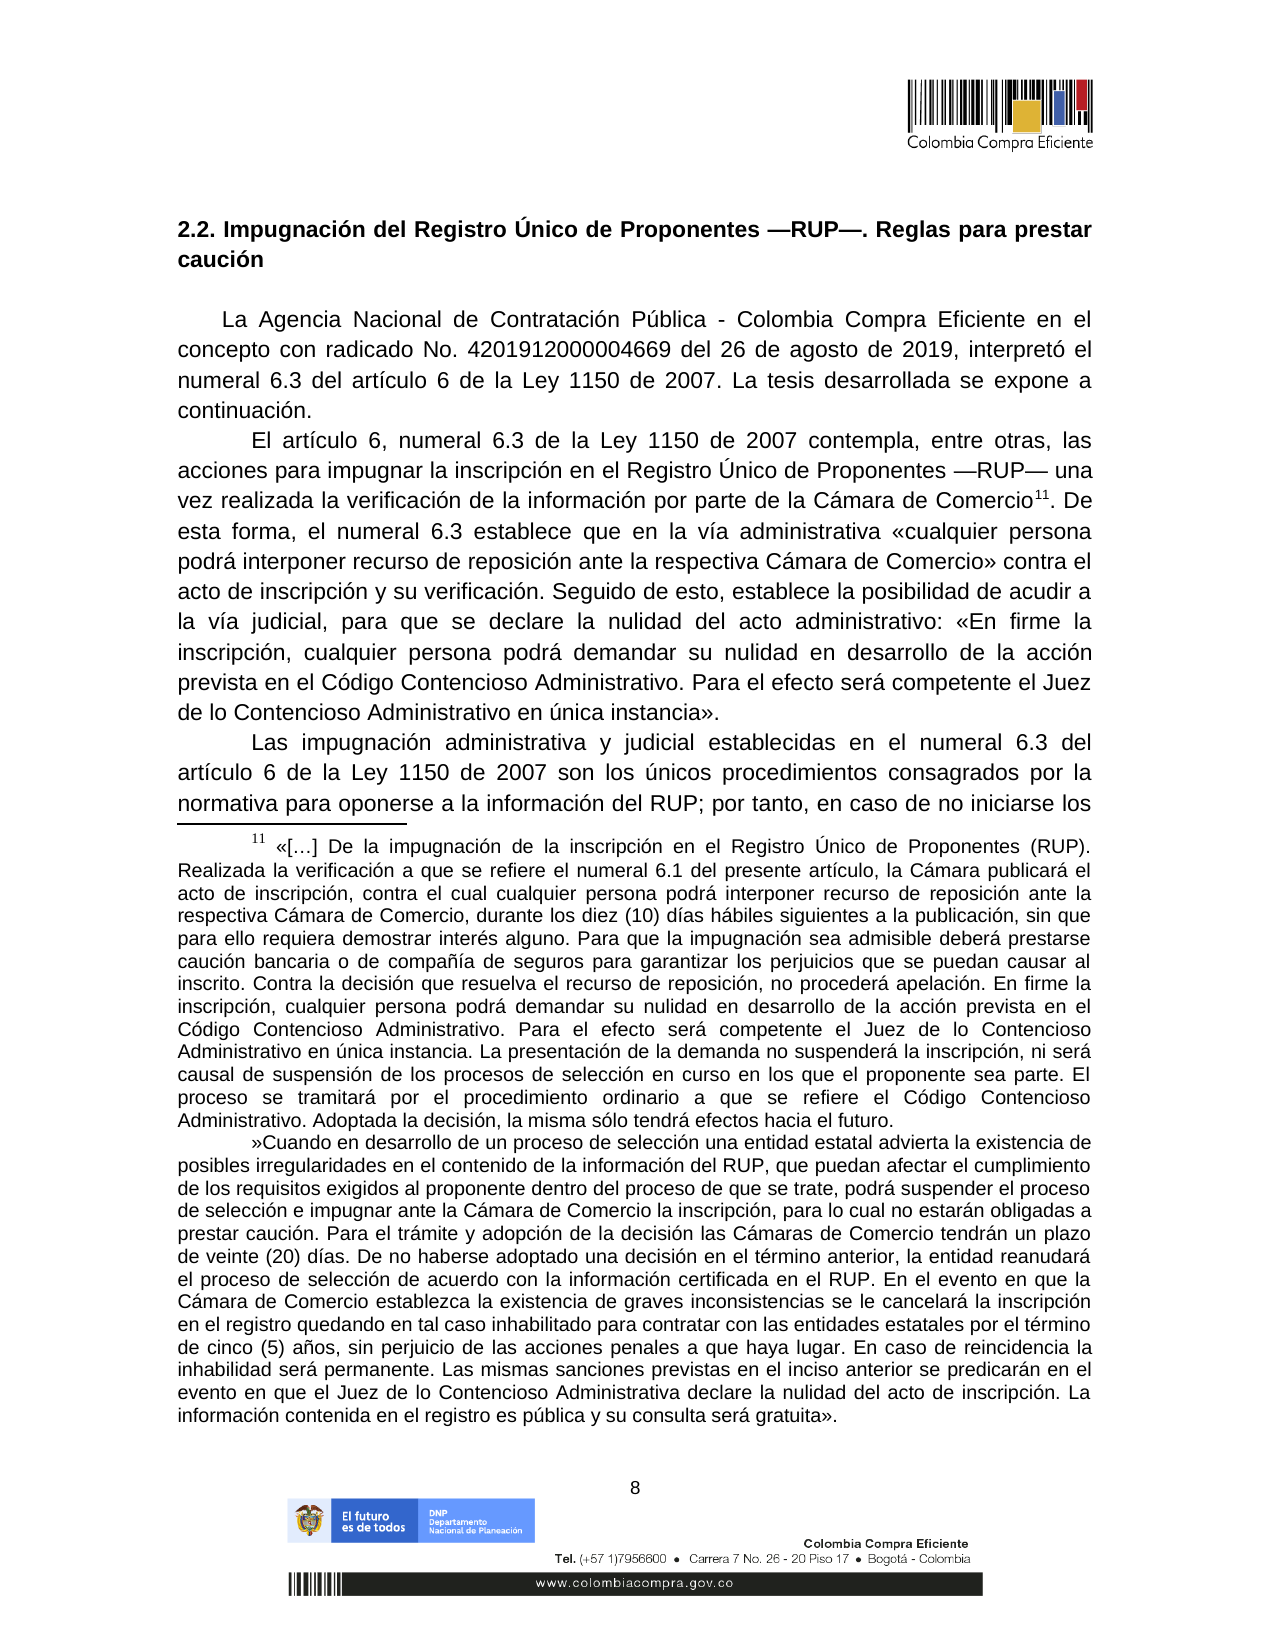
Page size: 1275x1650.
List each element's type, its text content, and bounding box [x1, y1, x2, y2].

picture [899, 73, 1099, 155]
text El artículo 6, numeral 6.3 de la Ley 1150 de 2007 contempla, entre otras, las acciones para impugnar la inscripción en el Registro Único de Proponentes ―RUP― una vez realizada la verificación de la información por parte de la Cámara de Comercio. De esta forma, el numeral 6.3 establece que en la vía administrativa «cualquier persona podrá interponer recurso de reposición ante la respectiva Cámara de Comercio» contra el acto de inscripción y su verificación. Seguido de esto, establece la posibilidad de acudir a la vía judicial, para que se declare la nulidad del acto administrativo: «En firme la inscripción, cualquier persona podrá demandar su nulidad en desarrollo de la acción prevista en el Código Contencioso Administrativo. Para el efecto será competente el Juez de lo Contencioso Administrativo en única instancia». [177, 427, 1093, 725]
text Las impugnación administrativa y judicial establecidas en el numeral 6.3 del artículo 6 de la Ley 1150 de 2007 son los únicos procedimientos consagrados por la normativa para oponerse a la información del RUP; por tanto, en caso de no iniciarse los procesos administrativos para revocar el RUP se debe considerar la procedencia de la nulidad del acto administrativo y los requisitos que se deben cumplir de acuerdo a lo establecido en el Código de Procedimiento Administrativo y de lo Contencioso Administrativo ̶ CPACA ̶ . En todo caso, tenga en cuenta que podrá hacer uso de los medios de control dispuestos por el CPACA, según correspondan y sean aplicables a cada caso concreto. [177, 729, 1093, 816]
text 2.2. Impugnación del Registro Único de Proponentes ―RUP―. Reglas para prestar caución [177, 216, 1093, 272]
picture [287, 1498, 983, 1596]
text La Agencia Nacional de Contratación Pública - Colombia Compra Eficiente en el concepto con radicado No. 4201912000004669 del 26 de agosto de 2019, interpretó el numeral 6.3 del artículo 6 de la Ley 1150 de 2007. La tesis desarrollada se expone a continuación. [177, 306, 1093, 423]
